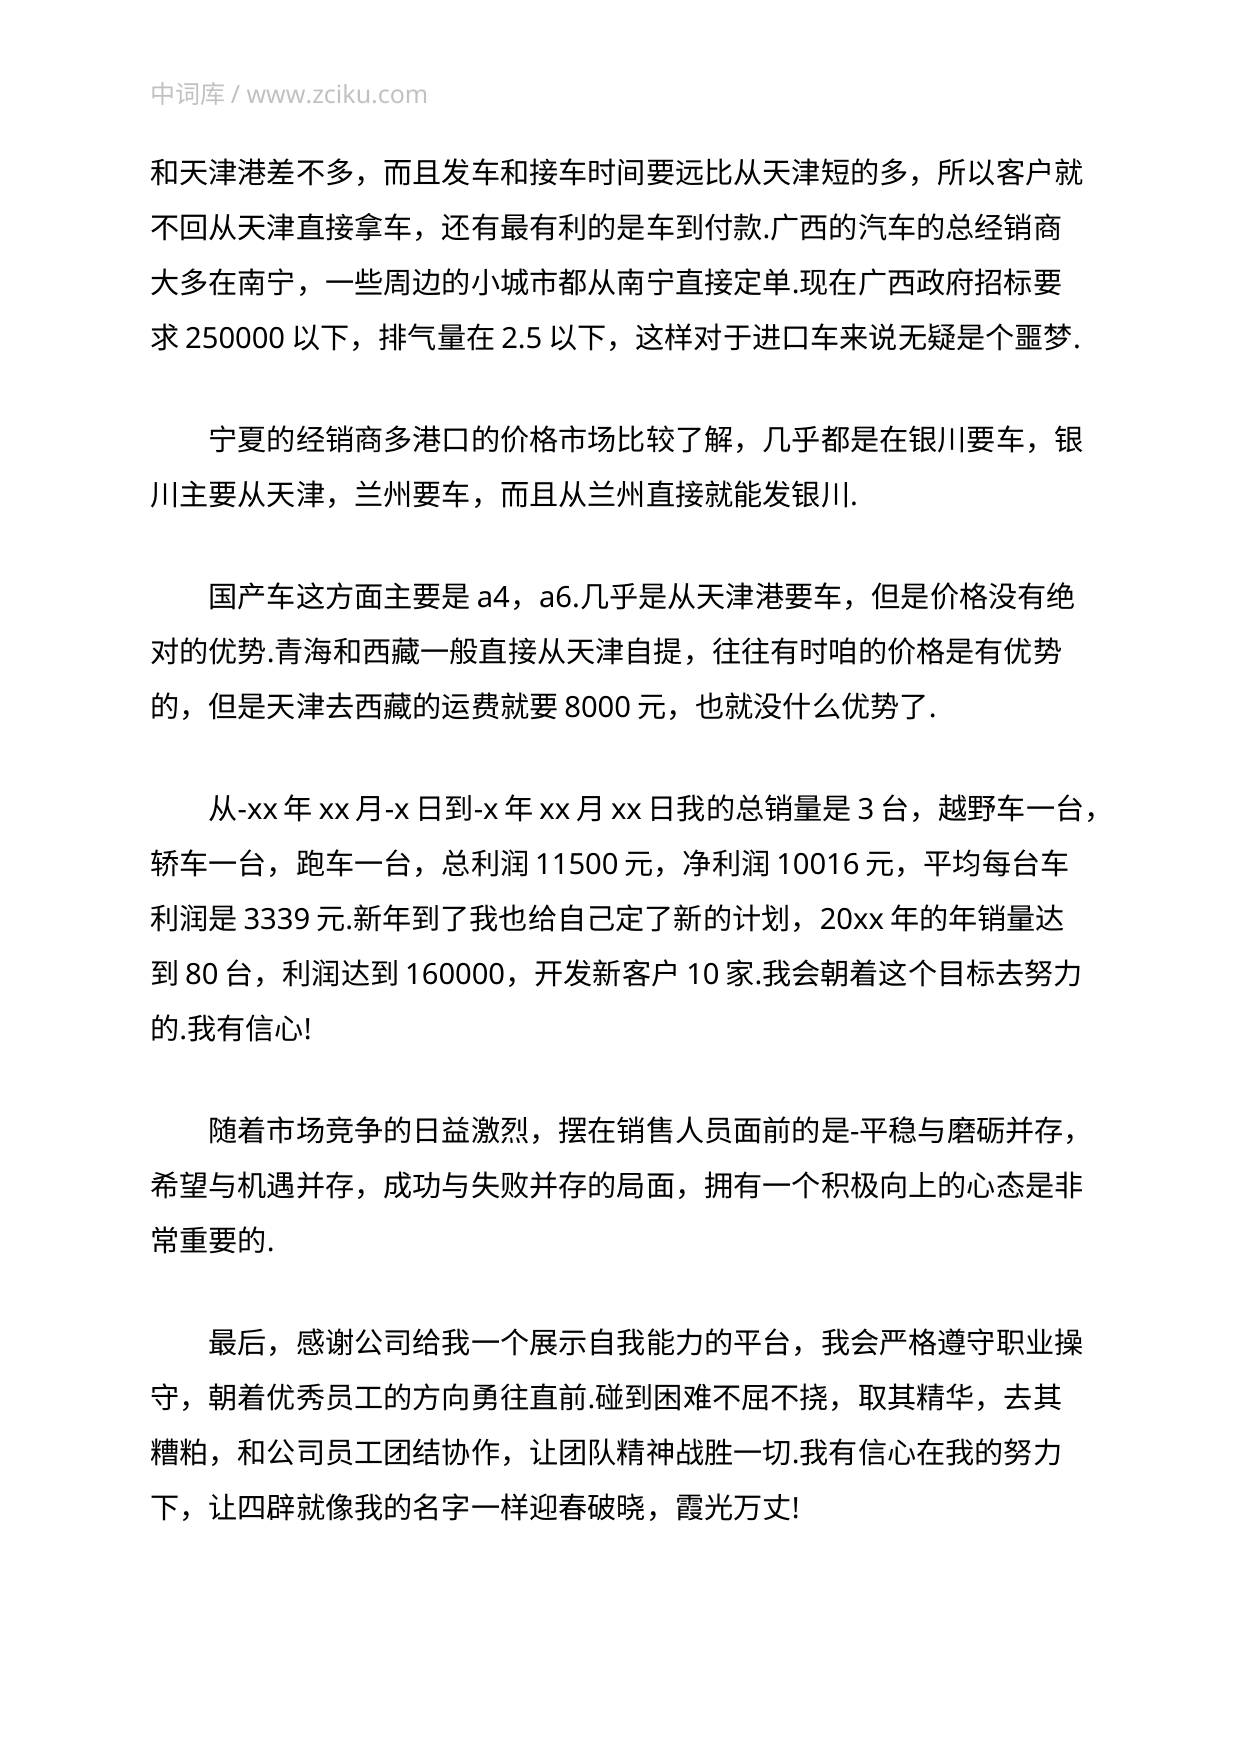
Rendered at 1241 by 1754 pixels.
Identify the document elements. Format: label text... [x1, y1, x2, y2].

text 国产车这方面主要是a4，a6.几乎是从天津港要车，但是价格没有绝对的优势.青海和西藏一般直接从天津自提，往往有时咱的价格是有优势的，但是天津去西藏的运费就要8000元，也就没什么优势了. [150, 574, 1090, 726]
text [150, 150, 1090, 357]
text 最后，感谢公司给我一个展示自我能力的平台，我会严格遵守职业操守，朝着优秀员工的方向勇往直前.碰到困难不屈不挠，取其精华，去其糟粕，和公司员工团结协作，让团队精神战胜一切.我有信心在我的努力下，让四辟就像我的名字一样迎春破晓，霞光万丈! [150, 1319, 1090, 1527]
text 宁夏的经销商多港口的价格市场比较了解，几乎都是在银川要车，银川主要从天津，兰州要车，而且从兰州直接就能发银川. [150, 417, 1090, 514]
text 随着市场竞争的日益激烈，摆在销售人员面前的是-平稳与磨砺并存，希望与机遇并存，成功与失败并存的局面，拥有一个积极向上的心态是非常重要的. [150, 1108, 1090, 1260]
text 从-xx年xx月-x日到-x年xx月xx日我的总销量是3台，越野车一台，轿车一台，跑车一台，总利润11500元，净利润10016元，平均每台车利润是3339元.新年到了我也给自己定了新的计划，20xx年的年销量达到80台，利润达到160000，开发新客户10家.我会朝着这个目标去努力的.我有信心! [150, 786, 1090, 1048]
